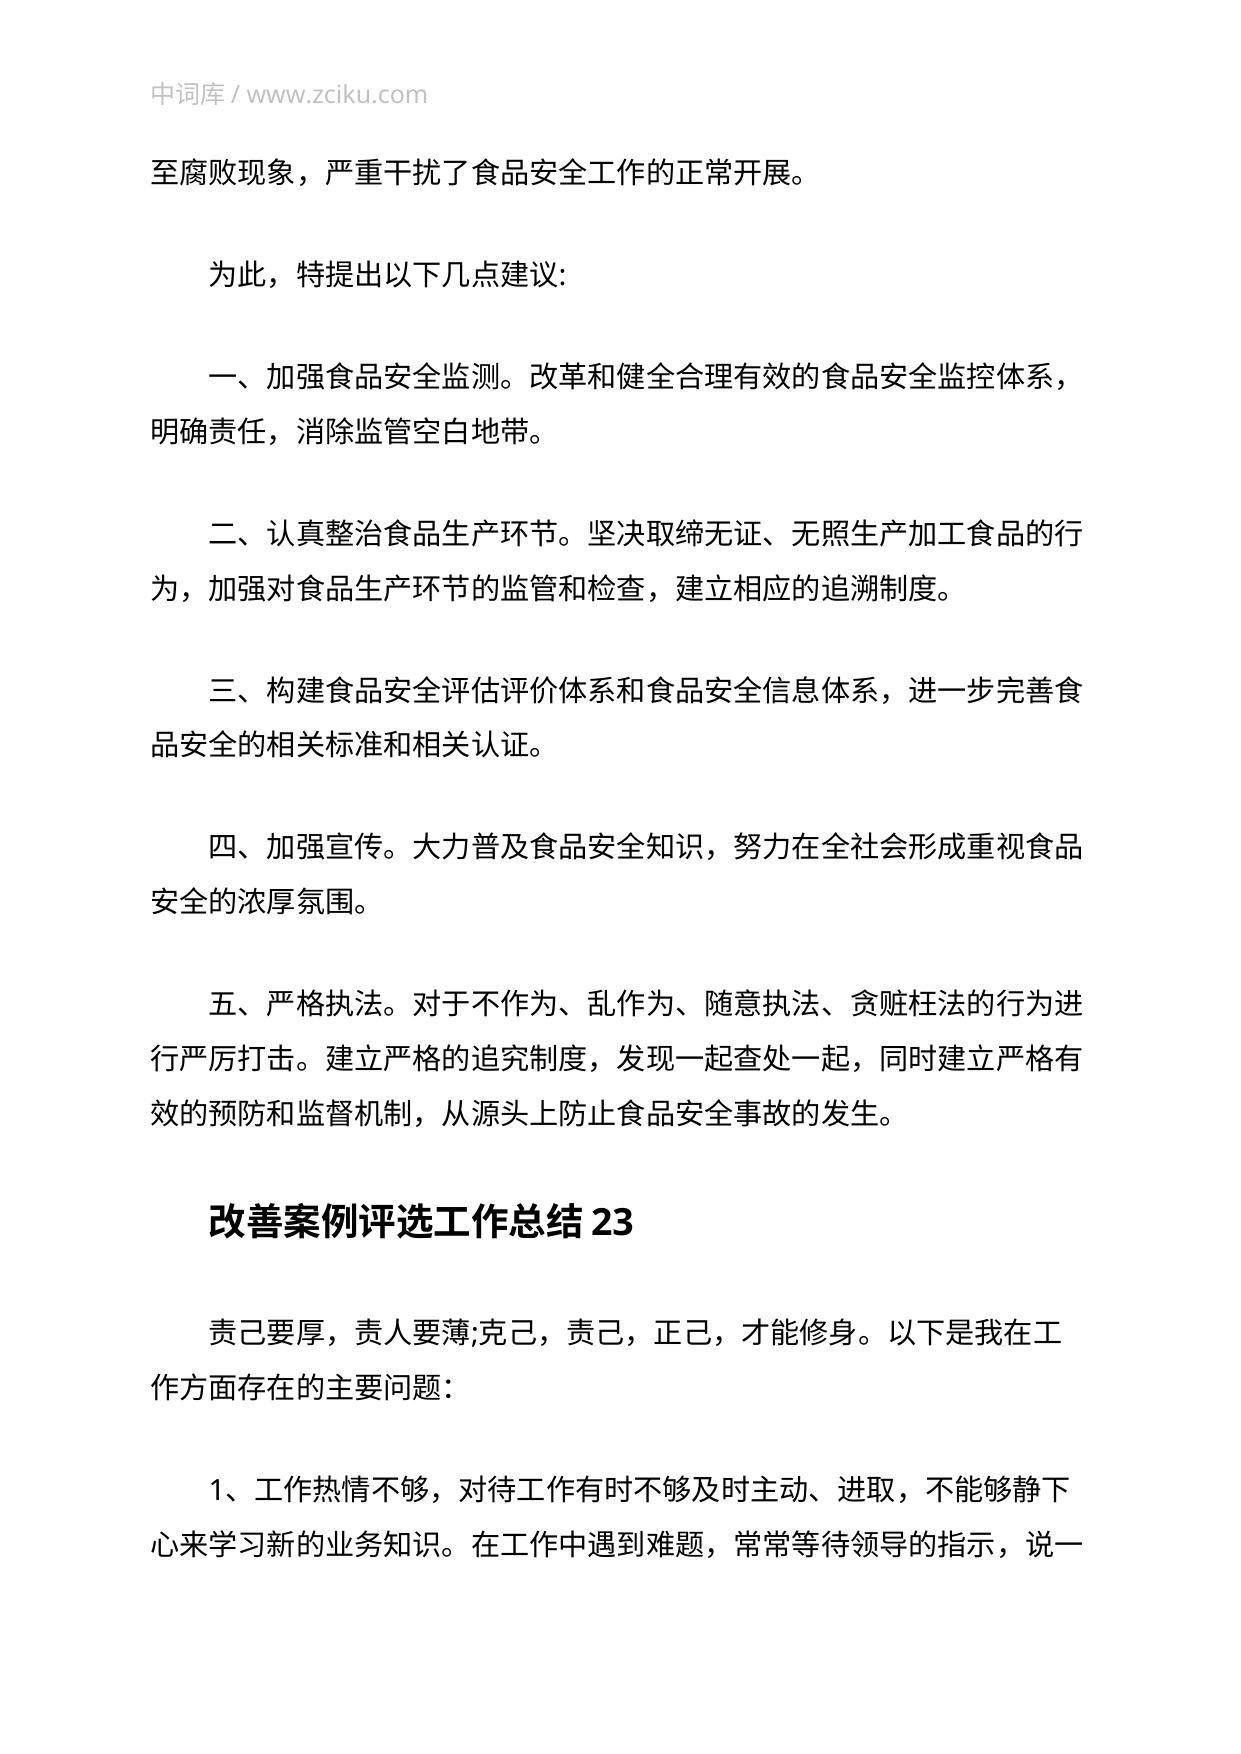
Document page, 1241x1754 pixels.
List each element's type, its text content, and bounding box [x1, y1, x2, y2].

text 一、加强食品安全监测。改革和健全合理有效的食品安全监控体系，明确责任，消除监管空白地带。 [150, 354, 1090, 451]
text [150, 1466, 1090, 1564]
text 为此，特提出以下几点建议: [150, 252, 1090, 294]
text 五、严格执法。对于不作为、乱作为、随意执法、贪赃枉法的行为进行严厉打击。建立严格的追究制度，发现一起查处一起，同时建立严格有效的预防和监督机制，从源头上防止食品安全事故的发生。 [150, 980, 1090, 1132]
text 责己要厚，责人要薄;克己，责己，正己，才能修身。以下是我在工作方面存在的主要问题： [150, 1309, 1090, 1407]
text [150, 150, 1090, 192]
text 三、构建食品安全评估评价体系和食品安全信息体系，进一步完善食品安全的相关标准和相关认证。 [150, 667, 1090, 764]
text 四、加强宣传。大力普及食品安全知识，努力在全社会形成重视食品安全的浓厚氛围。 [150, 824, 1090, 921]
text 二、认真整治食品生产环节。坚决取缔无证、无照生产加工食品的行为，加强对食品生产环节的监管和检查，建立相应的追溯制度。 [150, 510, 1090, 608]
text 改善案例评选工作总结23 [150, 1192, 1090, 1246]
